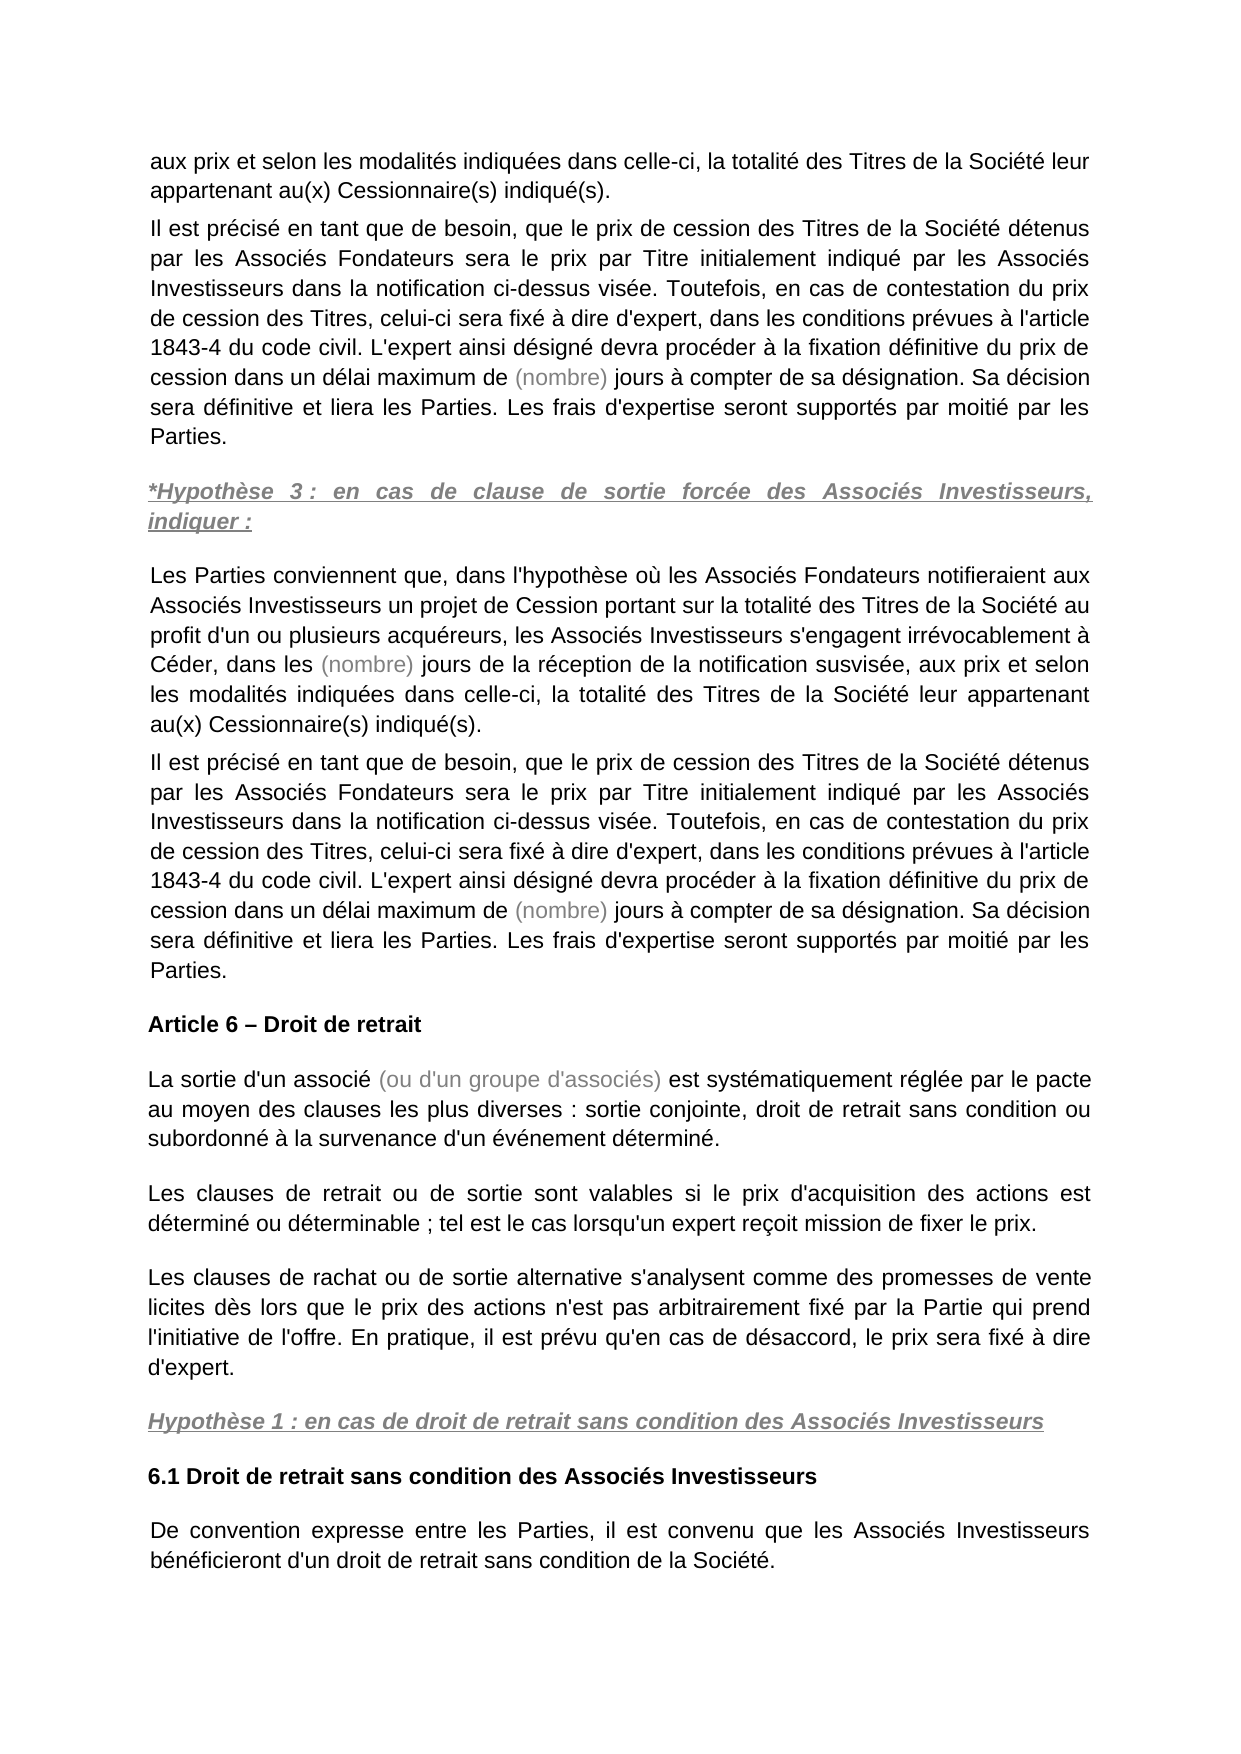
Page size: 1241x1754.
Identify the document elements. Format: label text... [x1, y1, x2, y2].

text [150, 148, 1090, 204]
text Il est précisé en tant que de besoin, que le prix de cession des Titres de la Société détenus par les Associés Fondateurs sera le prix par Titre initialement indiqué par les Associés Investisseurs dans la notification ci-dessus visée. Toutefois, en cas de contestation du prix de cession des Titres, celui-ci sera fixé à dire d'expert, dans les conditions prévues à l'article 1843-4 du code civil. L'expert ainsi désigné devra procéder à la fixation définitive du prix de cession dans un délai maximum de (nombre) jours à compter de sa désignation. Sa décision sera définitive et liera les Parties. Les frais d'expertise seront supportés par moitié par les Parties. [150, 215, 1090, 449]
text De convention expresse entre les Parties, il est convenu que les Associés Investisseurs bénéficieront d'un droit de retrait sans condition de la Société. [150, 1517, 1090, 1573]
text Article 6 – Droit de retrait [148, 1011, 1092, 1038]
text Il est précisé en tant que de besoin, que le prix de cession des Titres de la Société détenus par les Associés Fondateurs sera le prix par Titre initialement indiqué par les Associés Investisseurs dans la notification ci-dessus visée. Toutefois, en cas de contestation du prix de cession des Titres, celui-ci sera fixé à dire d'expert, dans les conditions prévues à l'article 1843-4 du code civil. L'expert ainsi désigné devra procéder à la fixation définitive du prix de cession dans un délai maximum de (nombre) jours à compter de sa désignation. Sa décision sera définitive et liera les Parties. Les frais d'expertise seront supportés par moitié par les Parties. [150, 749, 1090, 983]
text *Hypothèse 3 : en cas de clause de sortie forcée des Associés Investisseurs, indiquer : [148, 502, 1092, 534]
text La sortie d'un associé (ou d'un groupe d'associés) est systématiquement réglée par le pacte au moyen des clauses les plus diverses : sortie conjointe, droit de retrait sans condition ou subordonné à la survenance d'un événement déterminé. [148, 1066, 1092, 1152]
text Les Parties conviennent que, dans l'hypothèse où les Associés Fondateurs notifieraient aux Associés Investisseurs un projet de Cession portant sur la totalité des Titres de la Société au profit d'un ou plusieurs acquéreurs, les Associés Investisseurs s'engagent irrévocablement à Céder, dans les (nombre) jours de la réception de la notification susvisée, aux prix et selon les modalités indiquées dans celle-ci, la totalité des Titres de la Société leur appartenant au(x) Cessionnaire(s) indiqué(s). [150, 562, 1090, 737]
text Les clauses de retrait ou de sortie sont valables si le prix d'acquisition des actions est déterminé ou déterminable ; tel est le cas lorsqu'un expert reçoit mission de fixer le prix. [148, 1180, 1092, 1236]
text 6.1 Droit de retrait sans condition des Associés Investisseurs [148, 1463, 1092, 1489]
text *Hypothèse 3 : en cas de clause de sortie forcée des Associés Investisseurs, indiquer : [148, 478, 1092, 501]
text Hypothèse 1 : en cas de droit de retrait sans condition des Associés Investisseurs [148, 1408, 1092, 1434]
text Les clauses de rachat ou de sortie alternative s'analysent comme des promesses de vente licites dès lors que le prix des actions n'est pas arbitrairement fixé par la Partie qui prend l'initiative de l'offre. En pratique, il est prévu qu'en cas de désaccord, le prix sera fixé à dire d'expert. [148, 1264, 1092, 1380]
